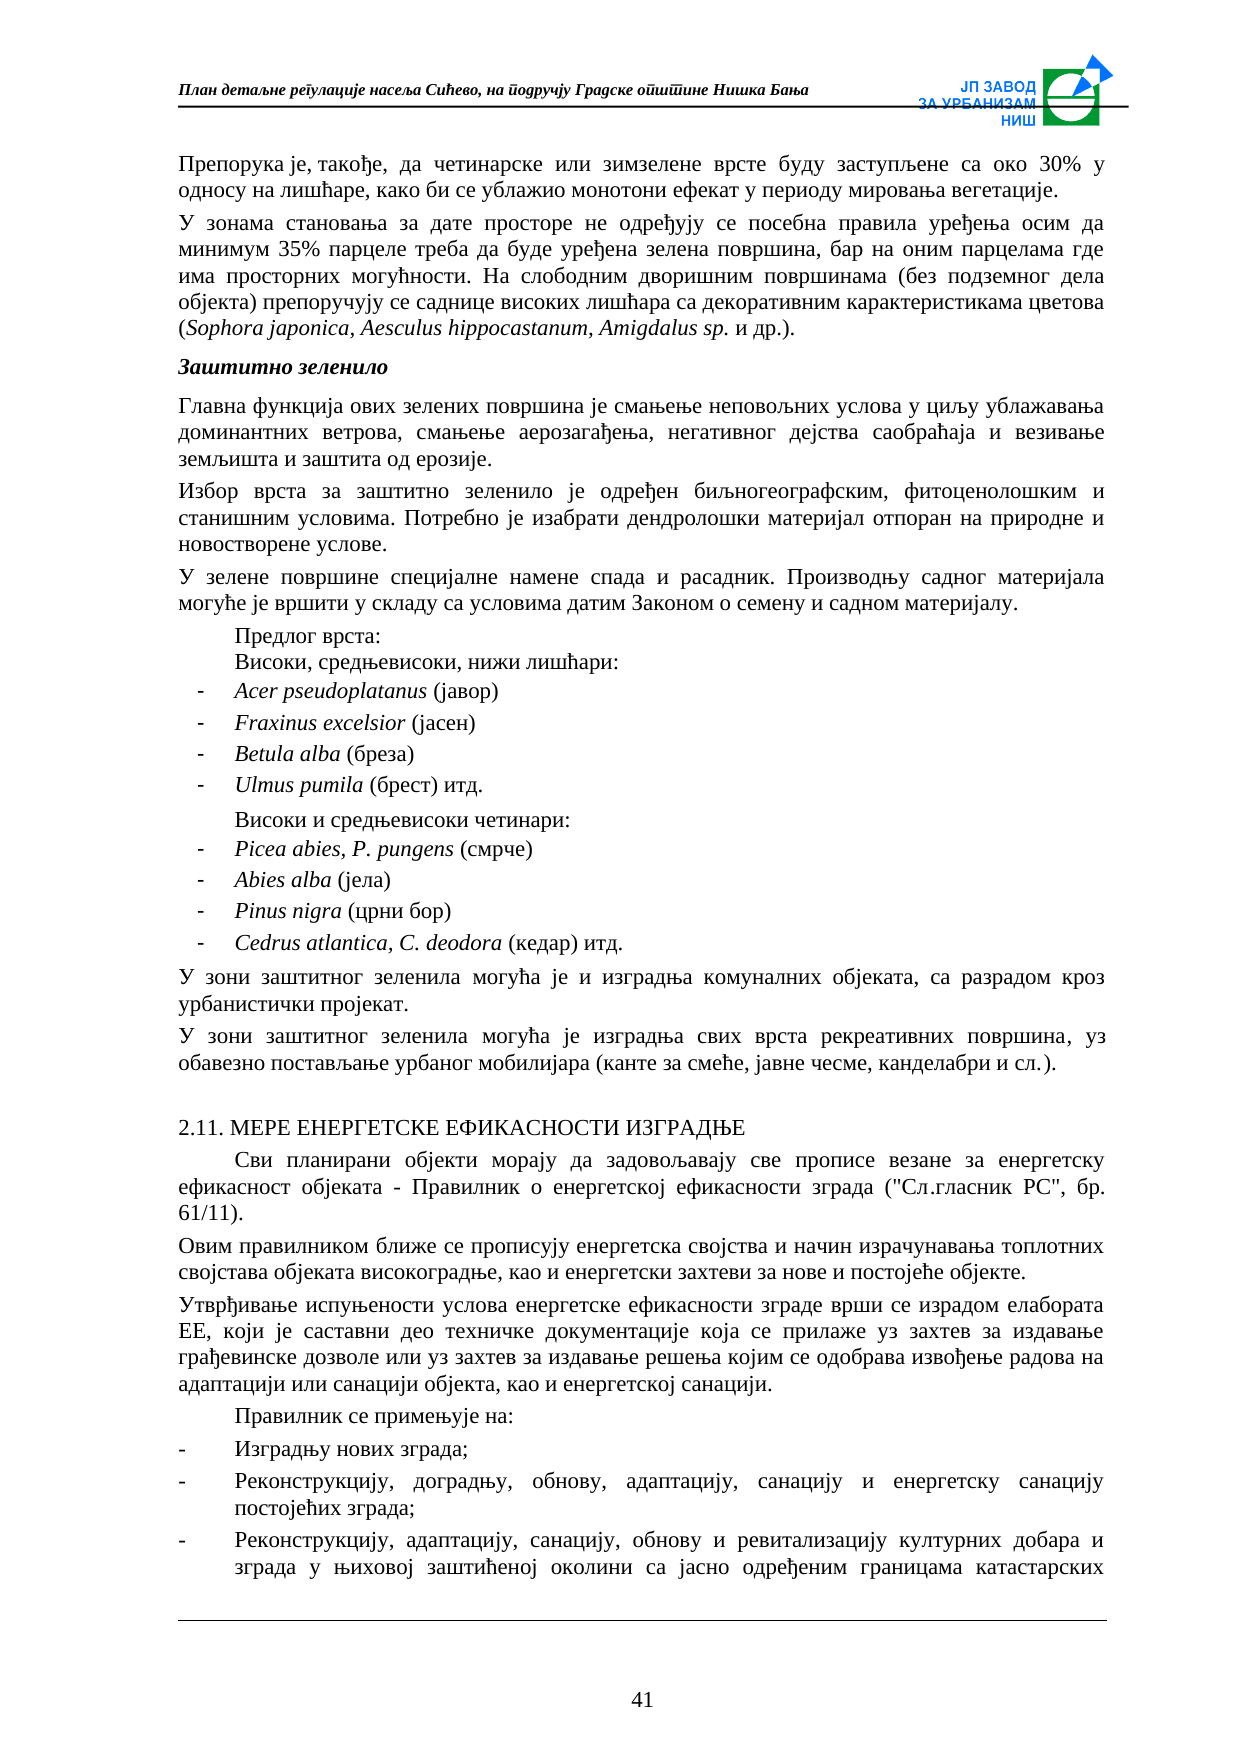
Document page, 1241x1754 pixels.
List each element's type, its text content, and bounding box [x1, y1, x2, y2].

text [178, 1526, 1106, 1579]
text Главна функција ових зелених површина је смањење неповољних услова у циљу ублажавања доминантних ветрова, смањење аерозагађења, негативног дејства саобраћаја и везивање земљишта и заштита од ерозије. [178, 392, 1106, 471]
text Утврђивање испуњености услова енергетске ефикасности зграде врши се израдом елабората ЕЕ, који је саставни део техничке документације која се прилаже уз захтев за издавање грађевинске дозволе или уз захтев за издавање решења којим се одобрава извођење радова на адаптацији или санацији објекта, као и енергетској санацији. [178, 1291, 1106, 1396]
text Правилник се примењује на: [178, 1402, 1106, 1429]
text У зонама становања за дате просторе не одређују се посебна правила уређења осим да минимум 35% парцеле треба да буде уређена зелена површина, бар на оним парцелама где има просторних могућности. На слободним дворишним површинама (без подземног дела објекта) препоручују се саднице високих лишћара са декоративним карактеристикама цветова (Sophora japonica, Aesculus hippocastanum, Amigdalus sp. и др.). [178, 209, 1106, 341]
list Fraxinus excelsior (јасен) [197, 706, 1106, 737]
list Acer pseudoplatanus (јавор) [197, 674, 1106, 706]
list Abies alba (јела) [197, 863, 1106, 894]
text Сви планирани објекти морају да задовољавају све прописе везане за енергетску ефикасност објеката - Правилник о енергетској ефикасности зграда ("Сл.гласник РС", бр. 61/11). [178, 1146, 1106, 1225]
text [178, 150, 1106, 203]
text У зелене површине специјалне намене спада и расадник. Производњу садног материјала могуће је вршити у складу са условима датим Законом о семену и садном материјалу. [178, 563, 1106, 615]
text У зони заштитног зеленила могућа је изградња свих врста рекреативних површина, уз обавезно постављање урбаног мобилијара (канте за смеће, јавне чесме, канделабри и сл.). [178, 1022, 1106, 1075]
list Pinus nigra (црни бор) [197, 894, 1106, 926]
text 2.11. МЕРЕ ЕНЕРГЕТСКЕ ЕФИКАСНОСТИ ИЗГРАДЊЕ [178, 1114, 1108, 1140]
text Предлог врста: [178, 622, 1106, 648]
text У зони заштитног зеленила могућа је и изградња комуналних објеката, са разрадом кроз урбанистички пројекат. [178, 963, 1106, 1016]
text Високи, средњевисоки, нижи лишћари: [178, 648, 1106, 674]
text - Реконструкцију, доградњу, обнову, адаптацију, санацију и енергетску санацију постојећих зграда; [178, 1467, 1106, 1520]
list Cedrus atlantica, C. deodora (кедар) итд. [197, 926, 1106, 957]
text Заштитно зеленило [178, 353, 1106, 379]
list Picea abies, P. pungens (смрче) [197, 832, 1106, 863]
list Ulmus pumila (брест) итд. [197, 768, 1106, 799]
text Избор врста за заштитно зеленило је одређен биљногеографским, фитоценолошким и станишним условима. Потребно је изабрати дендролошки материјал отпоран на природне и новостворене услове. [178, 477, 1106, 556]
text Високи и средњевисоки четинари: [178, 806, 1106, 832]
text Овим правилником ближе се прописују енергетска својства и начин израчунавања топлотних својстава објеката високоградње, као и енергетски захтеви за нове и постојеће објекте. [178, 1232, 1106, 1284]
text - Изградњу нових зграда; [178, 1435, 1106, 1461]
picture [918, 54, 1114, 105]
list Betula alba (бреза) [197, 737, 1106, 768]
picture [918, 108, 1114, 126]
